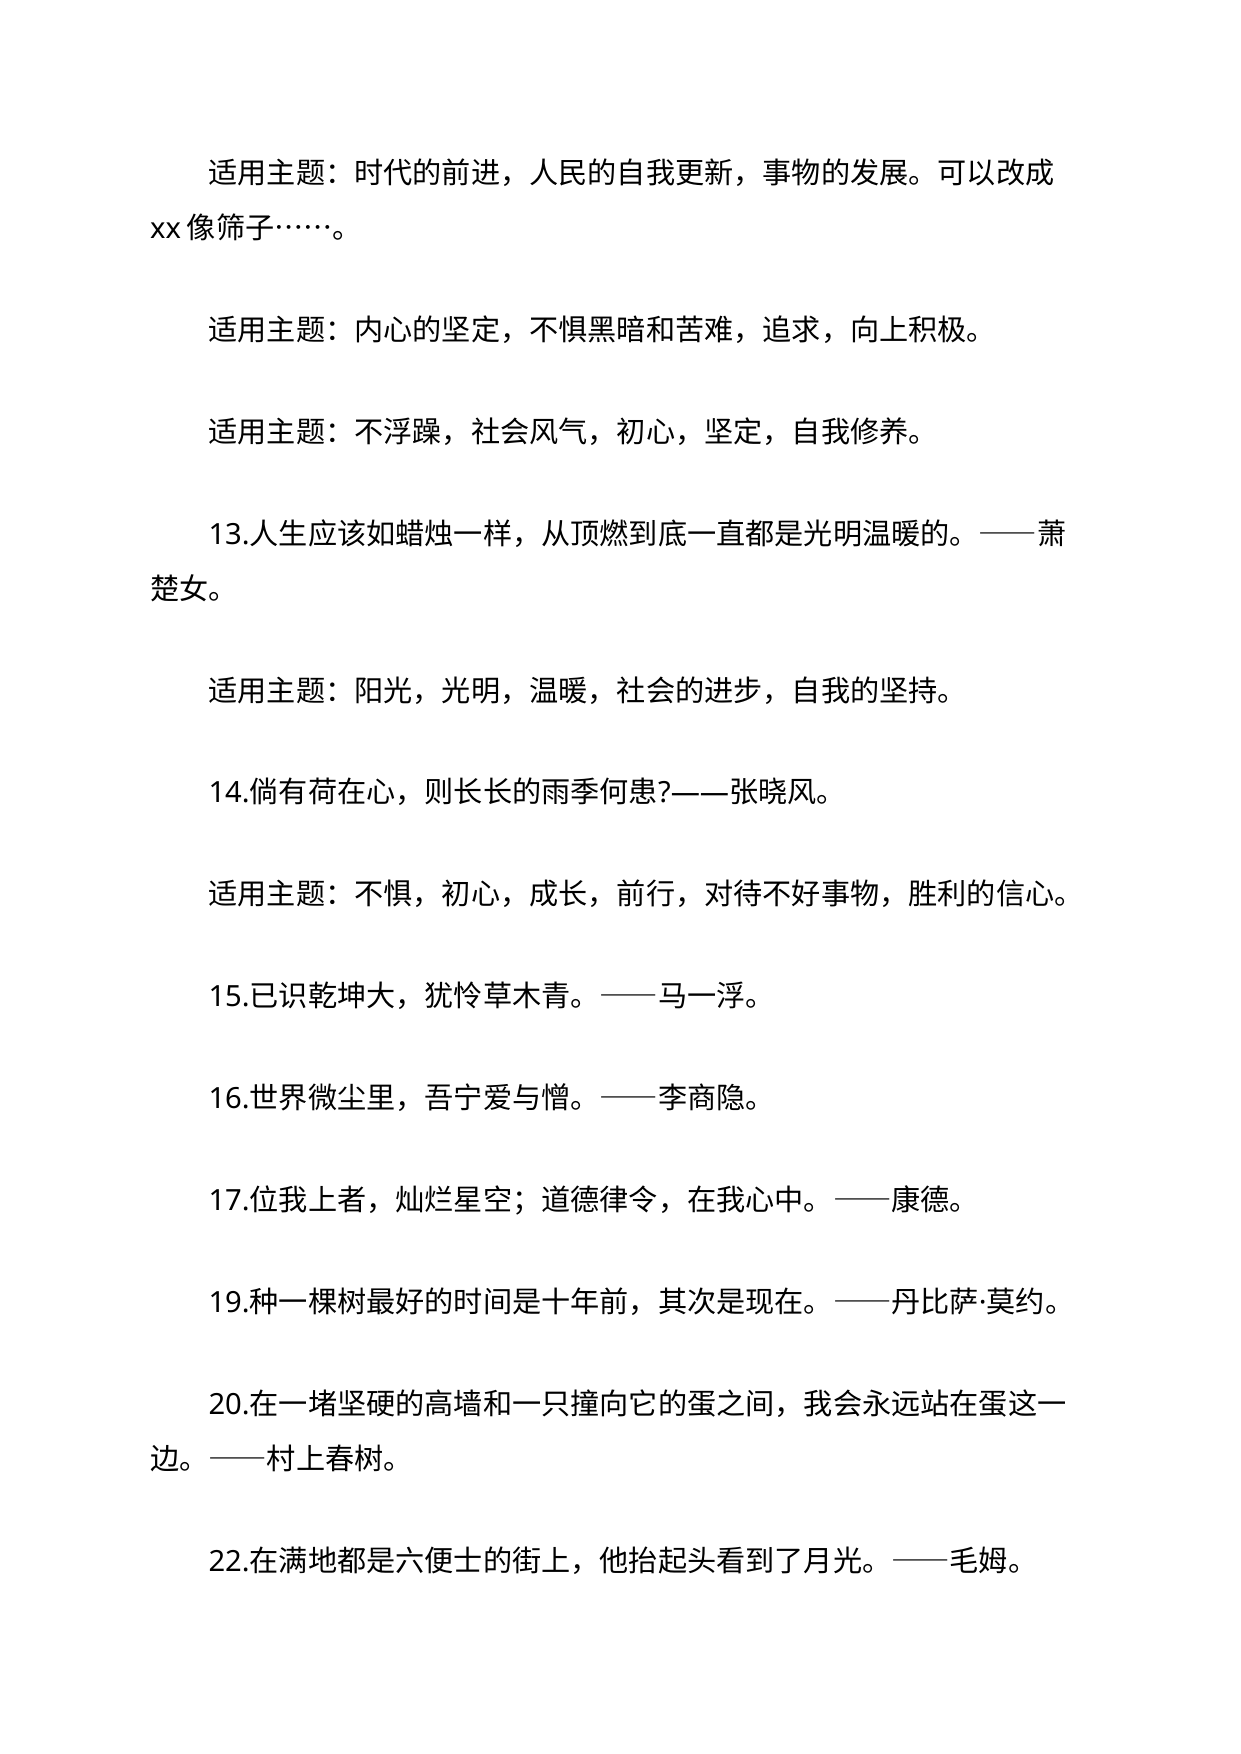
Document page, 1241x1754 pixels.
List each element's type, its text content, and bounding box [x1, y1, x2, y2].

text 适用主题：阳光，光明，温暖，社会的进步，自我的坚持。 [150, 667, 1090, 709]
text 适用主题：内心的坚定，不惧黑暗和苦难，追求，向上积极。 [150, 307, 1090, 349]
text 适用主题：时代的前进，人民的自我更新，事物的发展。可以改成xx像筛子……。 [150, 150, 1090, 247]
text 适用主题：不浮躁，社会风气，初心，坚定，自我修养。 [150, 409, 1090, 451]
text 13.人生应该如蜡烛一样，从顶燃到底一直都是光明温暖的。——萧楚女。 [150, 510, 1090, 608]
text 16.世界微尘里，吾宁爱与憎。——李商隐。 [150, 1075, 1090, 1117]
text 适用主题：不惧，初心，成长，前行，对待不好事物，胜利的信心。 [150, 871, 1090, 913]
text 22.在满地都是六便士的街上，他抬起头看到了月光。——毛姆。 [150, 1537, 1090, 1580]
text 15.已识乾坤大，犹怜草木青。——马一浮。 [150, 973, 1090, 1015]
text 14.倘有荷在心，则长长的雨季何患?——张晓风。 [150, 769, 1090, 811]
text 17.位我上者，灿烂星空；道德律令，在我心中。——康德。 [150, 1177, 1090, 1219]
text 20.在一堵坚硬的高墙和一只撞向它的蛋之间，我会永远站在蛋这一边。——村上春树。 [150, 1381, 1090, 1478]
text 19.种一棵树最好的时间是十年前，其次是现在。——丹比萨·莫约。 [150, 1279, 1090, 1321]
